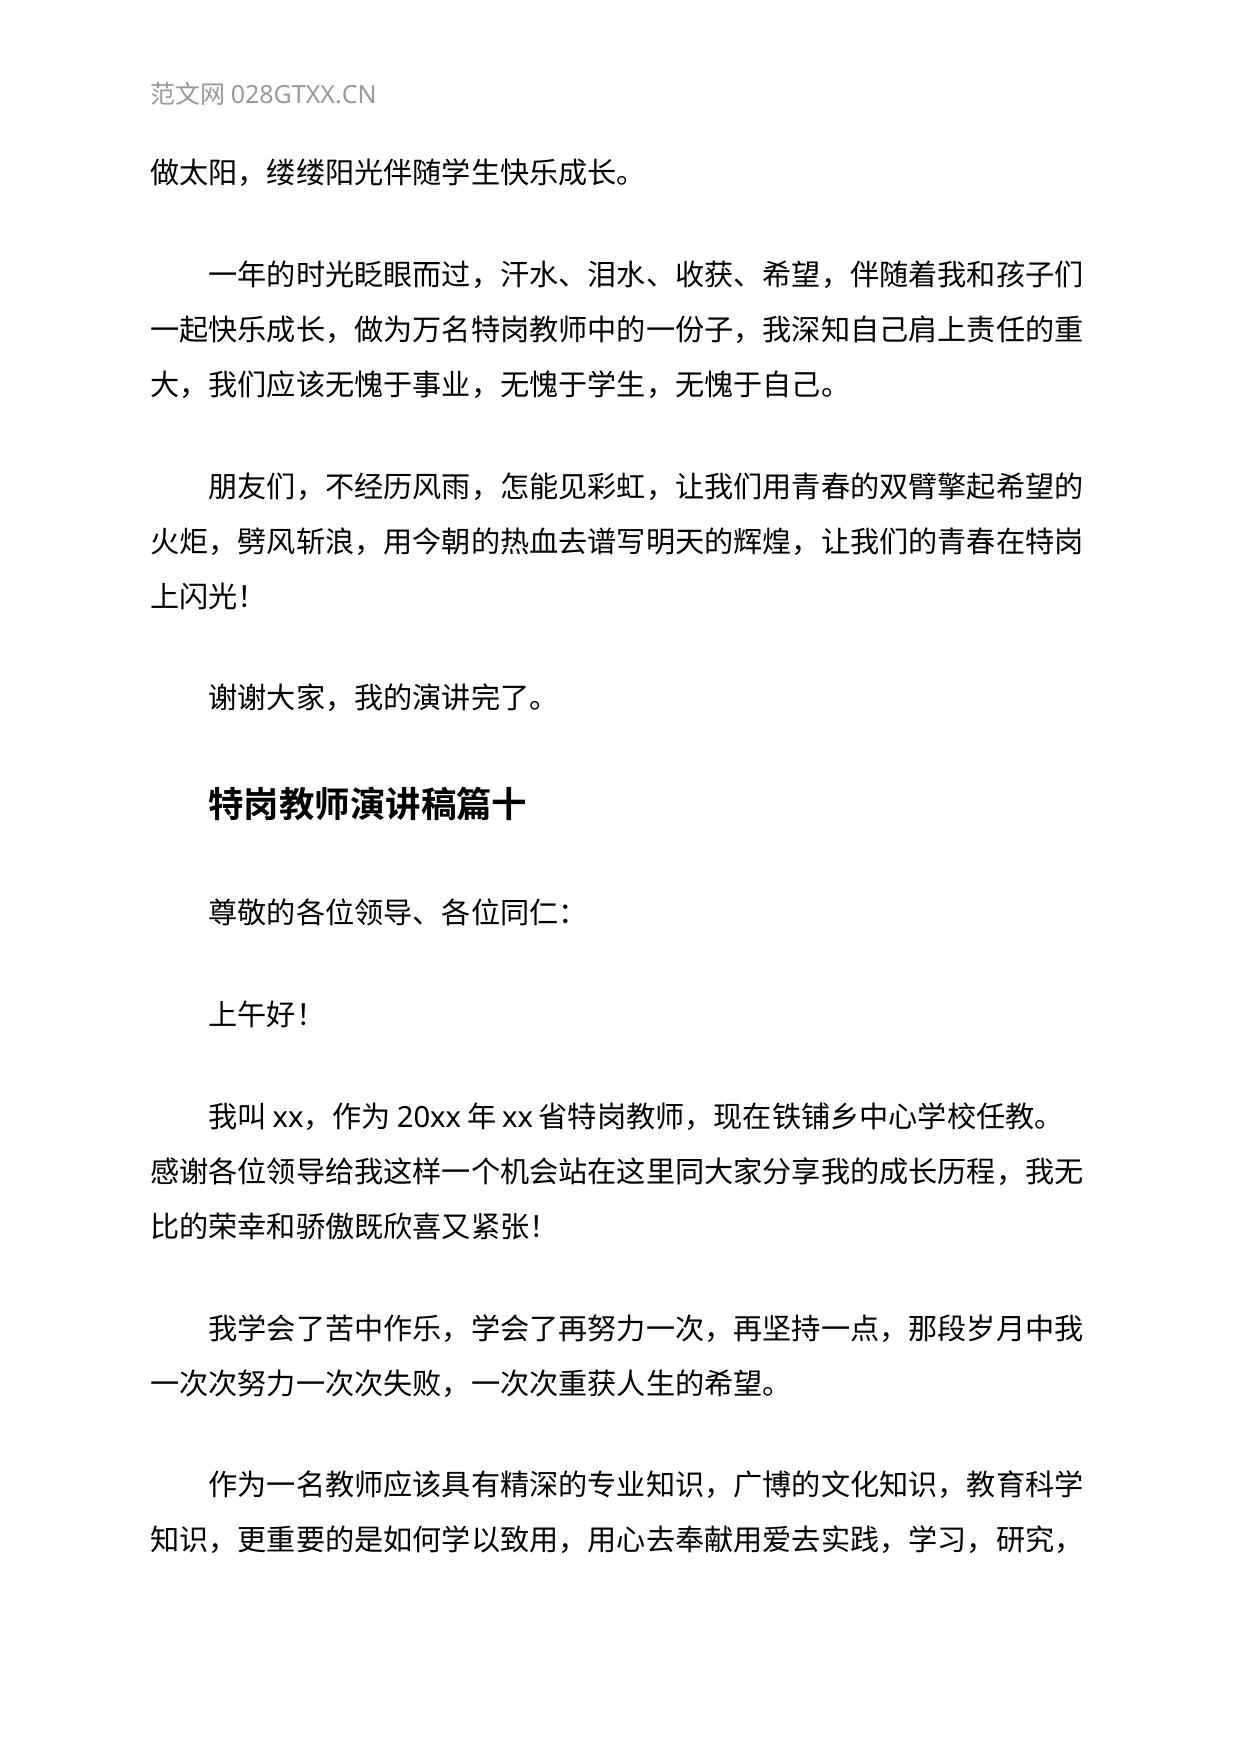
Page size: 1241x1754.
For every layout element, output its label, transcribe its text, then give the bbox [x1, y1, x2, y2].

text 特岗教师演讲稿篇十 [150, 777, 1090, 828]
text 我叫xx，作为20xx年xx省特岗教师，现在铁铺乡中心学校任教。感谢各位领导给我这样一个机会站在这里同大家分享我的成长历程，我无比的荣幸和骄傲既欣喜又紧张！ [150, 1094, 1090, 1246]
text 上午好！ [150, 992, 1090, 1034]
text 我学会了苦中作乐，学会了再努力一次，再坚持一点，那段岁月中我一次次努力一次次失败，一次次重获人生的希望。 [150, 1305, 1090, 1402]
text 谢谢大家，我的演讲完了。 [150, 675, 1090, 717]
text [150, 150, 1090, 192]
text 尊敬的各位领导、各位同仁： [150, 890, 1090, 932]
text 一年的时光眨眼而过，汗水、泪水、收获、希望，伴随着我和孩子们一起快乐成长，做为万名特岗教师中的一份子，我深知自己肩上责任的重大，我们应该无愧于事业，无愧于学生，无愧于自己。 [150, 252, 1090, 404]
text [150, 1462, 1090, 1559]
text 朋友们，不经历风雨，怎能见彩虹，让我们用青春的双臂擎起希望的火炬，劈风斩浪，用今朝的热血去谱写明天的辉煌，让我们的青春在特岗上闪光！ [150, 463, 1090, 615]
